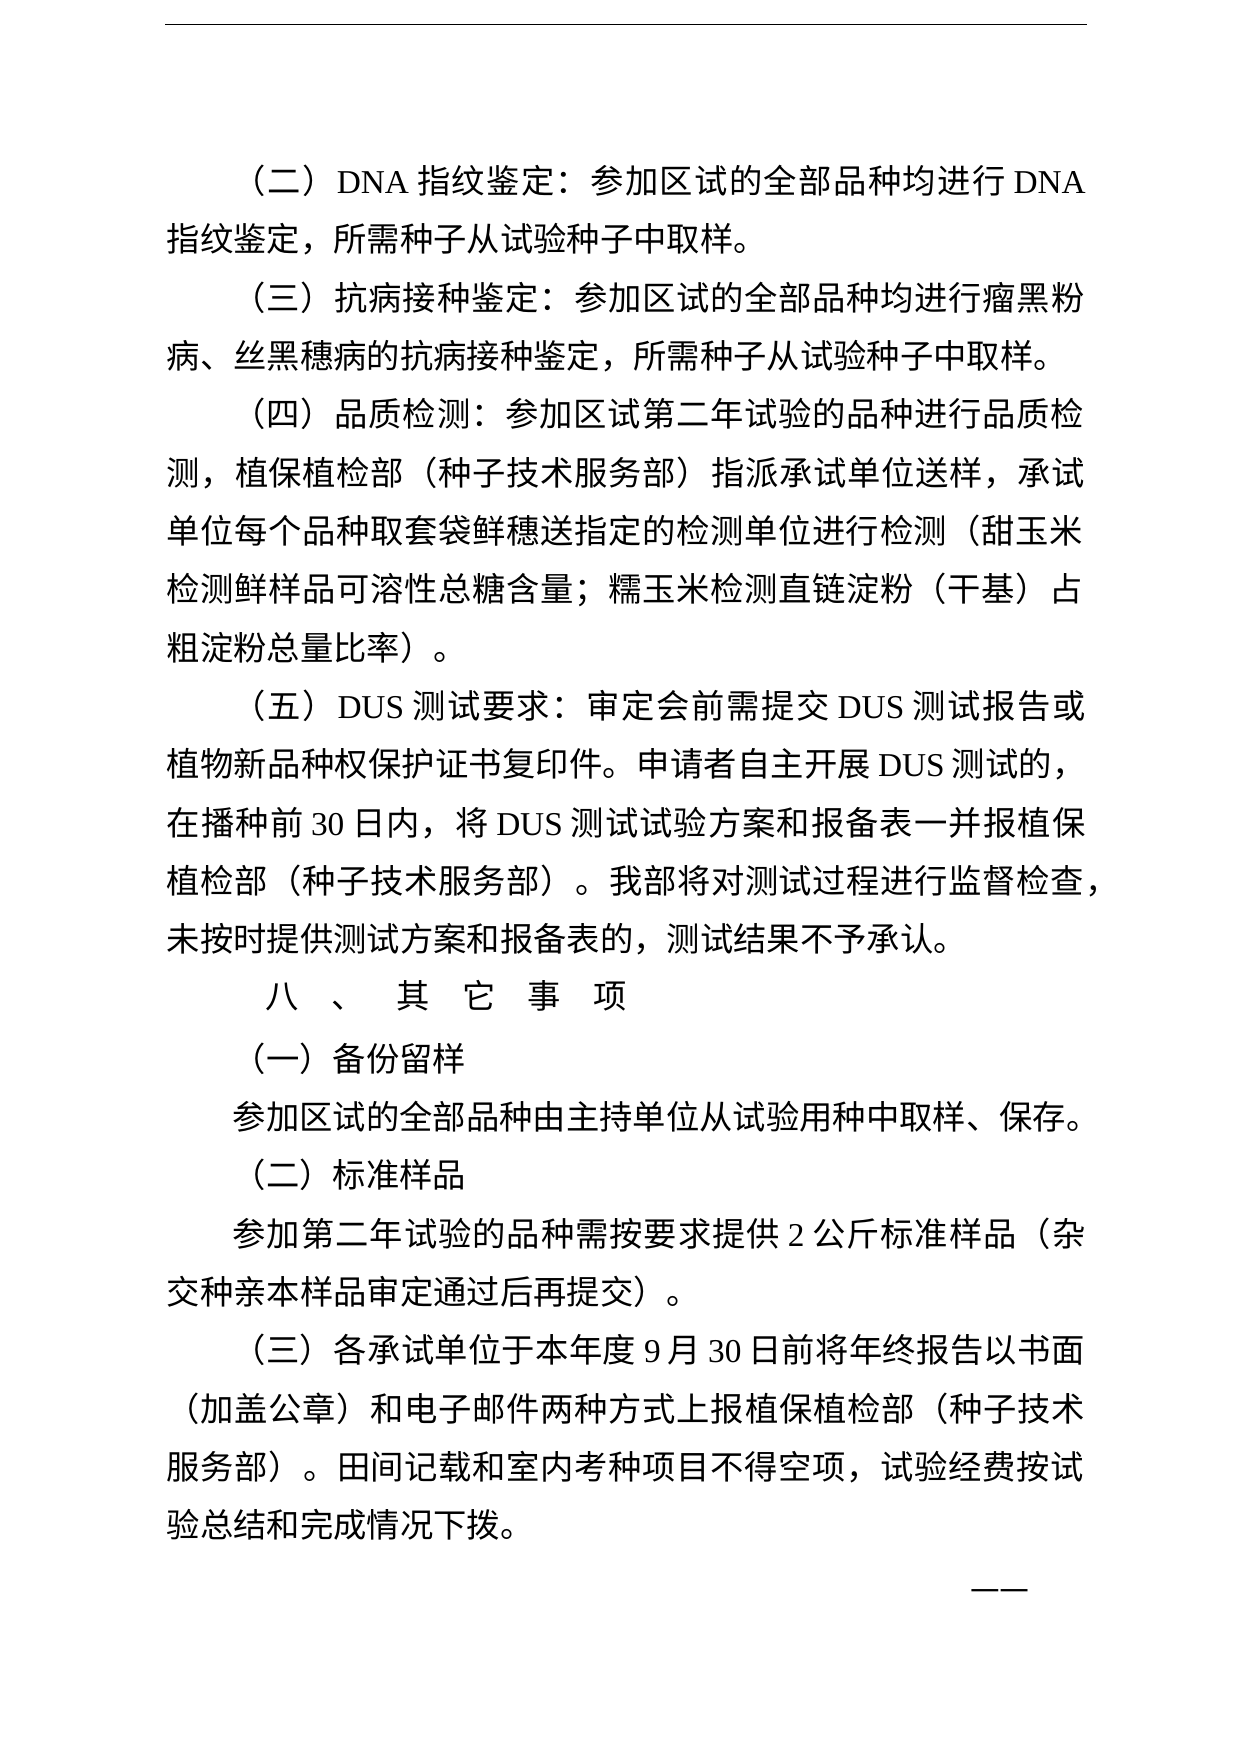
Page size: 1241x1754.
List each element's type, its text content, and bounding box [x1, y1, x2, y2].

text 参加第二年试验的品种需按要求提供2公斤标准样品（杂交种亲本样品审定通过后再提交）。 [167, 1199, 1085, 1316]
text 参加区试的全部品种由主持单位从试验用种中取样、保存。 [167, 1083, 1085, 1141]
text （三）抗病接种鉴定：参加区试的全部品种均进行瘤黑粉病、丝黑穗病的抗病接种鉴定，所需种子从试验种子中取样。 [167, 263, 1085, 380]
text （五）DUS测试要求：审定会前需提交DUS测试报告或植物新品种权保护证书复印件。申请者自主开展DUS测试的，在播种前30日内，将DUS测试试验方案和报备表一并报植保植检部（种子技术服务部）。我部将对测试过程进行监督检查，未按时提供测试方案和报备表的，测试结果不予承认。 [167, 672, 1085, 963]
text （一）备份留样 [167, 1024, 1085, 1083]
text （四）品质检测：参加区试第二年试验的品种进行品质检测，植保植检部（种子技术服务部）指派承试单位送样，承试单位每个品种取套袋鲜穗送指定的检测单位进行检测（甜玉米检测鲜样品可溶性总糖含量；糯玉米检测直链淀粉（干基）占粗淀粉总量比率）。 [167, 380, 1085, 672]
text （三）各承试单位于本年度9月30日前将年终报告以书面（加盖公章）和电子邮件两种方式上报植保植检部（种子技术服务部）。田间记载和室内考种项目不得空项，试验经费按试验总结和完成情况下拨。 [167, 1316, 1085, 1549]
text （二）DNA指纹鉴定：参加区试的全部品种均进行DNA指纹鉴定，所需种子从试验种子中取样。 [167, 147, 1085, 263]
text （二）标准样品 [167, 1141, 1085, 1199]
text 八、其它事项 [167, 963, 1085, 1024]
